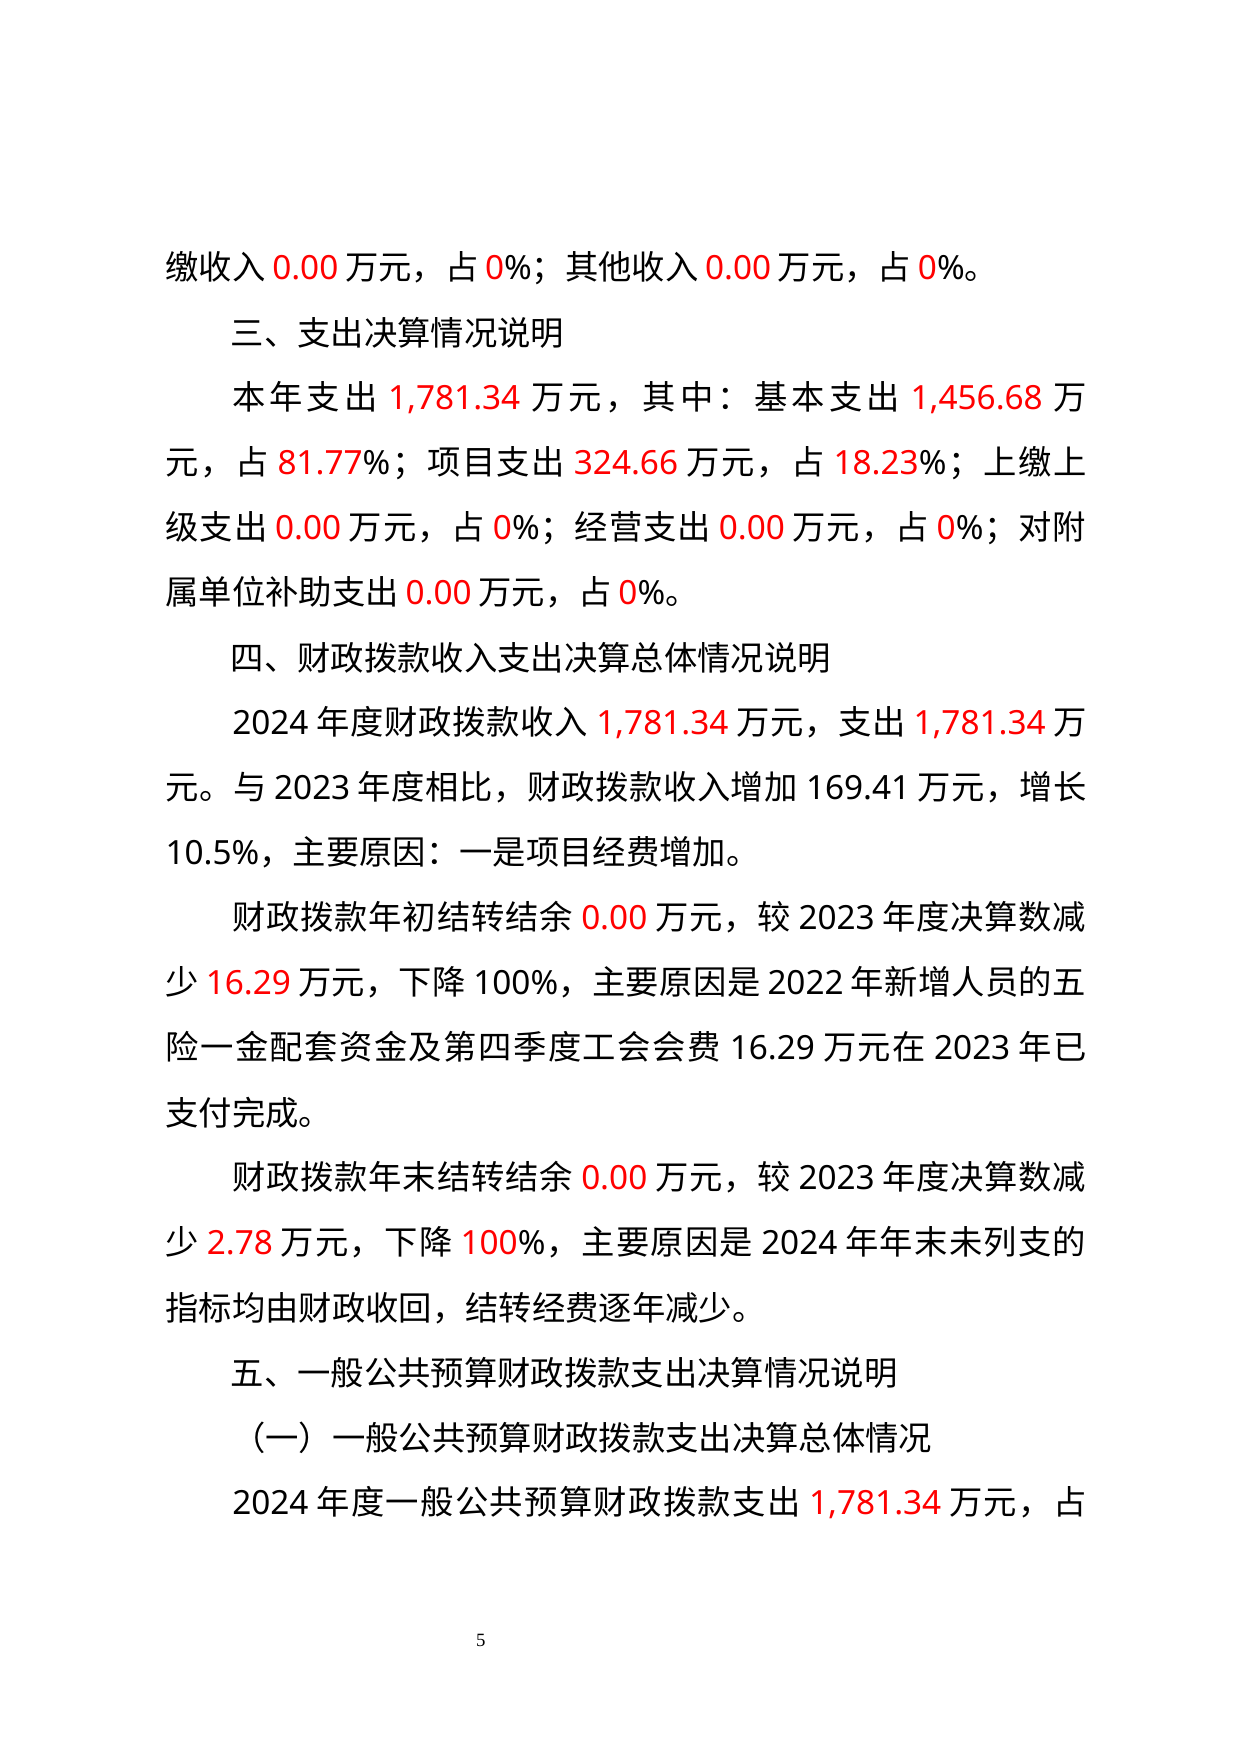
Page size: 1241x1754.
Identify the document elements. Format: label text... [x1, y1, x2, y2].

text 本年支出1,781.34万元，其中：基本支出1,456.68万元，占81.77%；项目支出324.66万元，占18.23%；上缴上级支出0.00万元，占0%；经营支出0.00万元，占0%；对附属单位补助支出0.00万元，占0%。 [165, 363, 1087, 623]
text 三、支出决算情况说明 [165, 298, 1087, 363]
text 财政拨款年初结转结余0.00万元，较2023年度决算数减少16.29万元，下降100%，主要原因是2022年新增人员的五险一金配套资金及第四季度工会会费16.29万元在2023年已支付完成。 [165, 883, 1087, 1143]
text 2024年度财政拨款收入1,781.34万元，支出1,781.34万元。与2023年度相比，财政拨款收入增加169.41万元，增长10.5%，主要原因：一是项目经费增加。 [165, 688, 1087, 883]
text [165, 233, 1087, 298]
text （一）一般公共预算财政拨款支出决算总体情况 [165, 1403, 1087, 1468]
text 财政拨款年末结转结余0.00万元，较2023年度决算数减少2.78万元，下降100%，主要原因是2024年年末未列支的指标均由财政收回，结转经费逐年减少。 [165, 1143, 1087, 1338]
text 五、一般公共预算财政拨款支出决算情况说明 [165, 1338, 1087, 1403]
text 四、财政拨款收入支出决算总体情况说明 [165, 623, 1087, 688]
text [165, 1468, 1087, 1533]
